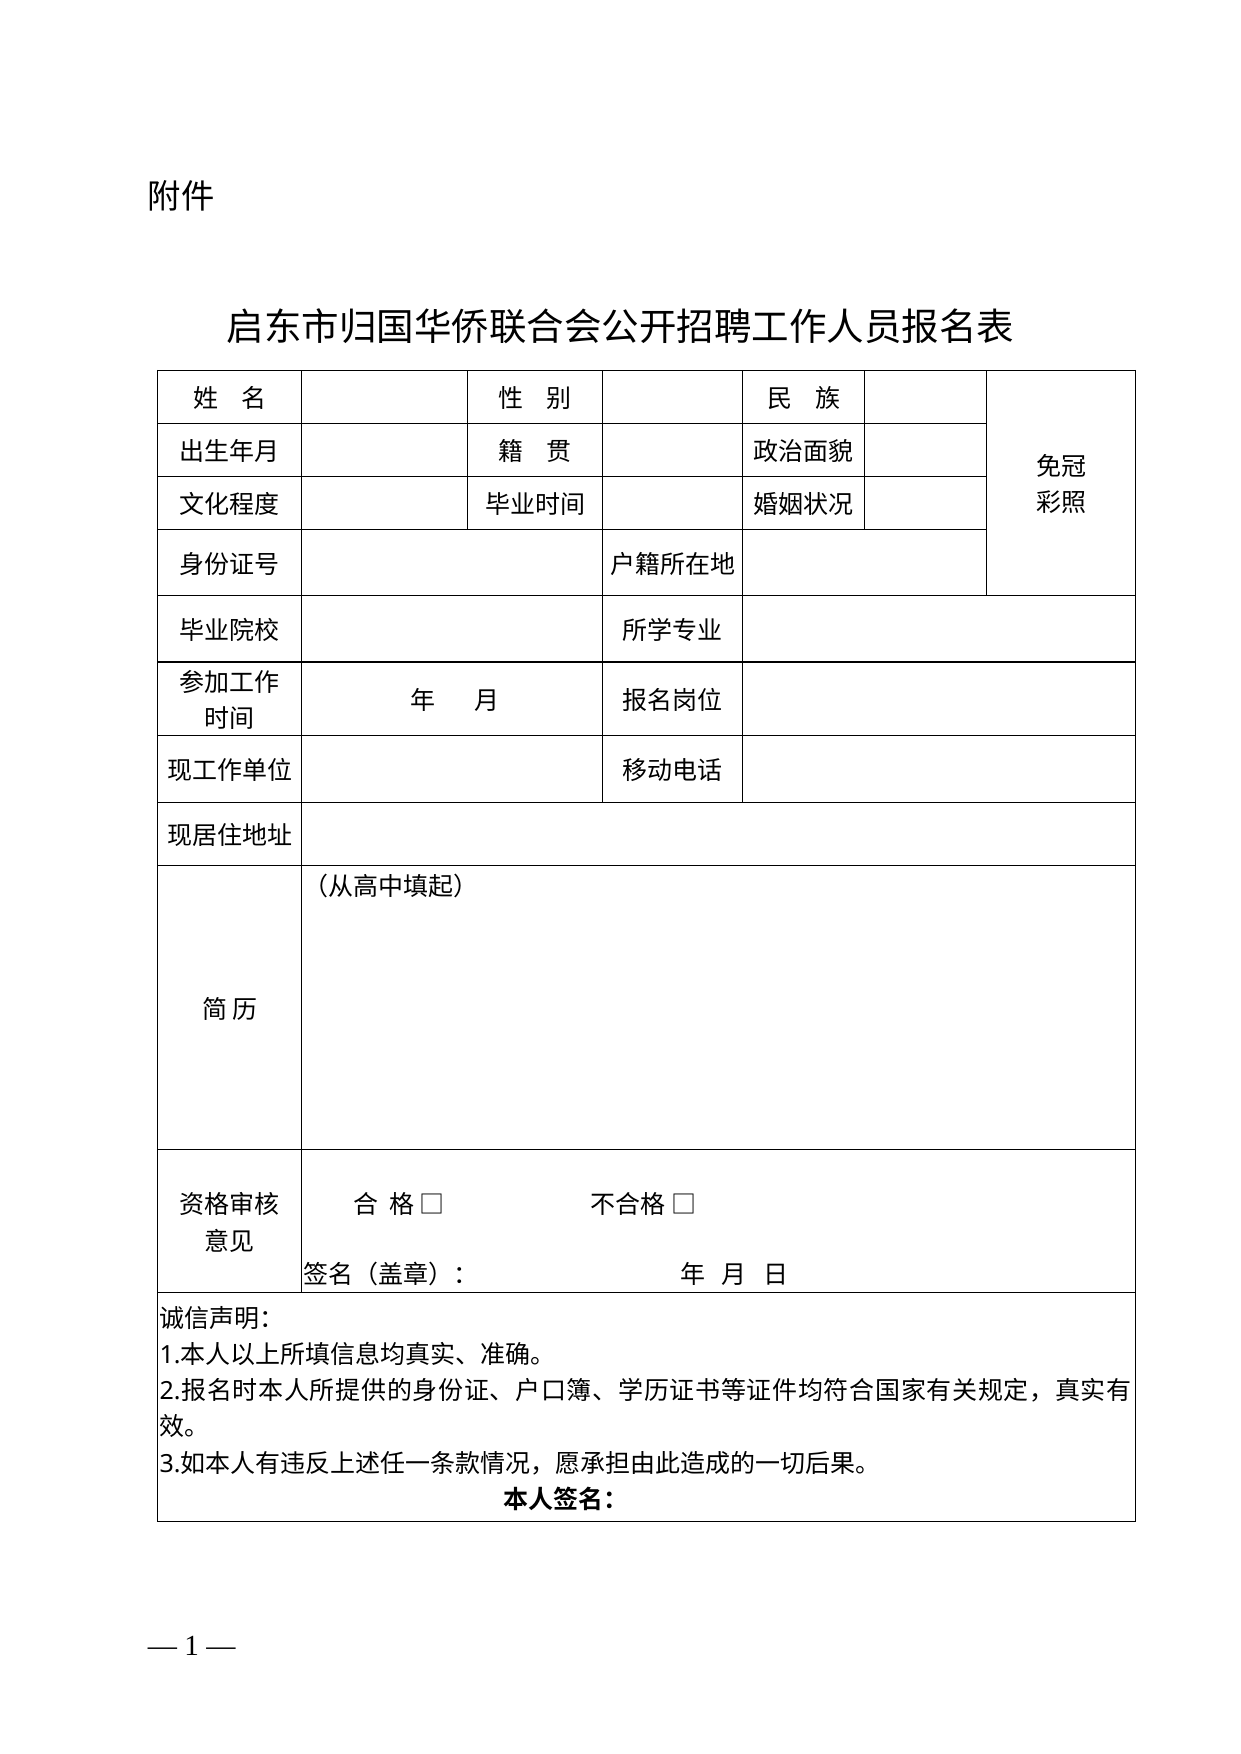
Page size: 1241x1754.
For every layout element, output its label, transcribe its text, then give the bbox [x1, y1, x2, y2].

table_header [865, 371, 986, 423]
table_cell [865, 424, 986, 476]
table_header 性 别 [468, 371, 602, 423]
table_cell [743, 663, 1135, 735]
table_header 姓 名 [158, 371, 301, 423]
table_header 民 族 [743, 371, 864, 423]
table_cell 籍 贯 [468, 424, 602, 476]
table_header [603, 371, 742, 423]
table_cell [743, 530, 986, 594]
table_cell 合 格 □ 不合格 □ 签名（盖章）： 年 月 日 [302, 1150, 1135, 1292]
table_cell 婚姻状况 [743, 477, 864, 529]
table_cell [603, 477, 742, 529]
table_cell 毕业时间 [468, 477, 602, 529]
table_cell 资格审核 意见 [158, 1150, 301, 1292]
table_cell [302, 803, 1135, 865]
table_cell [743, 736, 1135, 802]
table_cell 户籍所在地 [603, 530, 742, 594]
table_header [302, 371, 467, 423]
table_cell 所学专业 [603, 596, 742, 661]
table_cell 文化程度 [158, 477, 301, 529]
table_cell 诚信声明： 1.本人以上所填信息均真实、准确。 2.报名时本人所提供的身份证、户口簿、学历证书等证件均符合国家有关规定，真实有效。 3.如本人有违反上述任一条款情况，愿承担由此造成的一切后果。 本人签名： [158, 1293, 1135, 1521]
table_cell [603, 424, 742, 476]
table_header 免冠 彩照 [987, 371, 1135, 594]
table_cell [302, 596, 602, 661]
table_cell 参加工作 时间 [158, 663, 301, 735]
table_cell [302, 477, 467, 529]
table_cell 现工作单位 [158, 736, 301, 802]
text 启东市归国华侨联合会公开招聘工作人员报名表 [148, 292, 1093, 357]
table_cell [743, 596, 1135, 661]
table_cell [302, 530, 602, 594]
table_cell 简 历 [158, 866, 301, 1149]
table_cell 身份证号 [158, 530, 301, 594]
table_cell 年 月 [302, 663, 602, 735]
table_cell 毕业院校 [158, 596, 301, 661]
table_cell 现居住地址 [158, 803, 301, 865]
table_cell [302, 736, 602, 802]
table_cell 政治面貌 [743, 424, 864, 476]
table_cell 出生年月 [158, 424, 301, 476]
table_cell （从高中填起） [302, 866, 1135, 1149]
table_cell 移动电话 [603, 736, 742, 802]
table_cell [302, 424, 467, 476]
text 附件 [148, 162, 1093, 227]
table_cell [865, 477, 986, 529]
table_cell 报名岗位 [603, 663, 742, 735]
